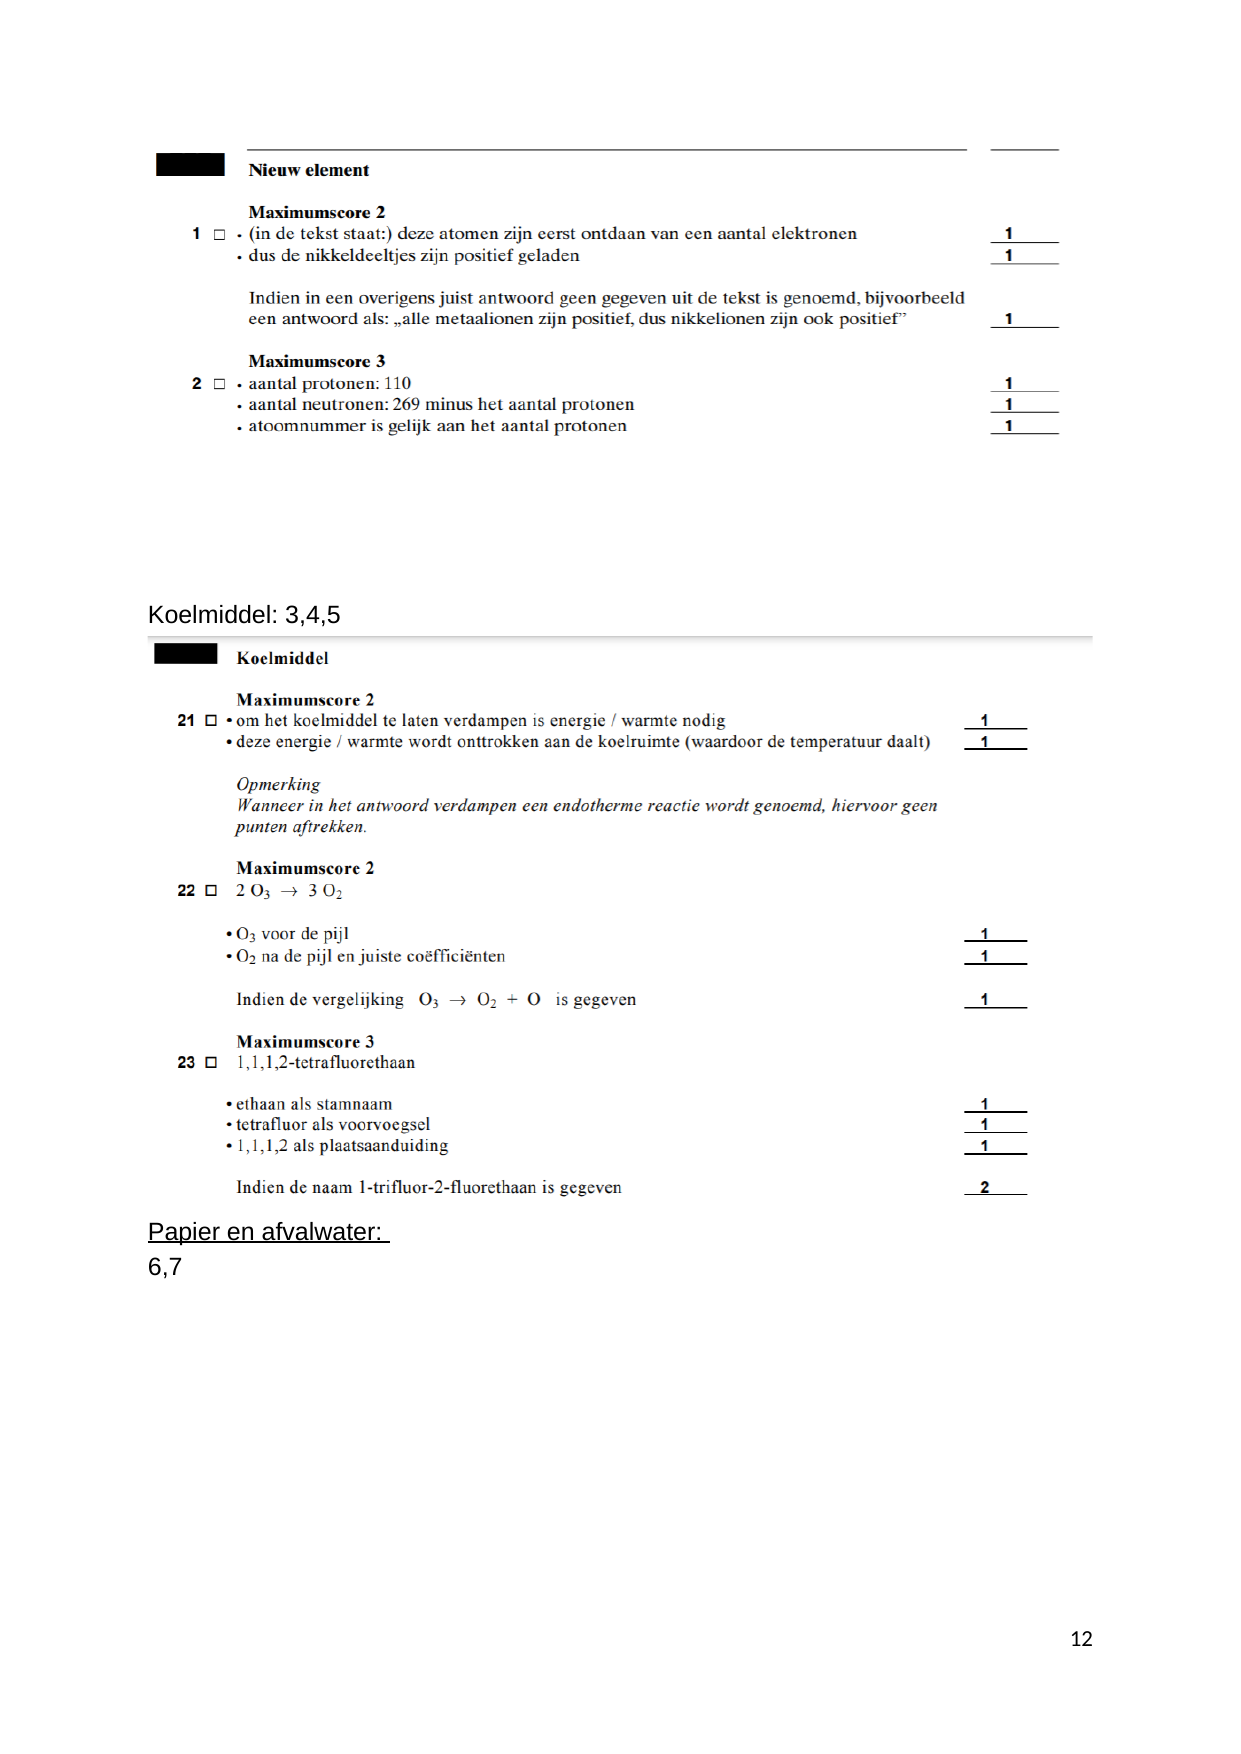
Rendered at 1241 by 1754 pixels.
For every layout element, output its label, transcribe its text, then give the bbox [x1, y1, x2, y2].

text Papier en afvalwater: [148, 1217, 1093, 1245]
text 6,7 [148, 1252, 1093, 1281]
text Koelmiddel: 3,4,5 [148, 600, 1093, 629]
picture [147, 636, 1093, 1210]
picture [147, 147, 1093, 450]
